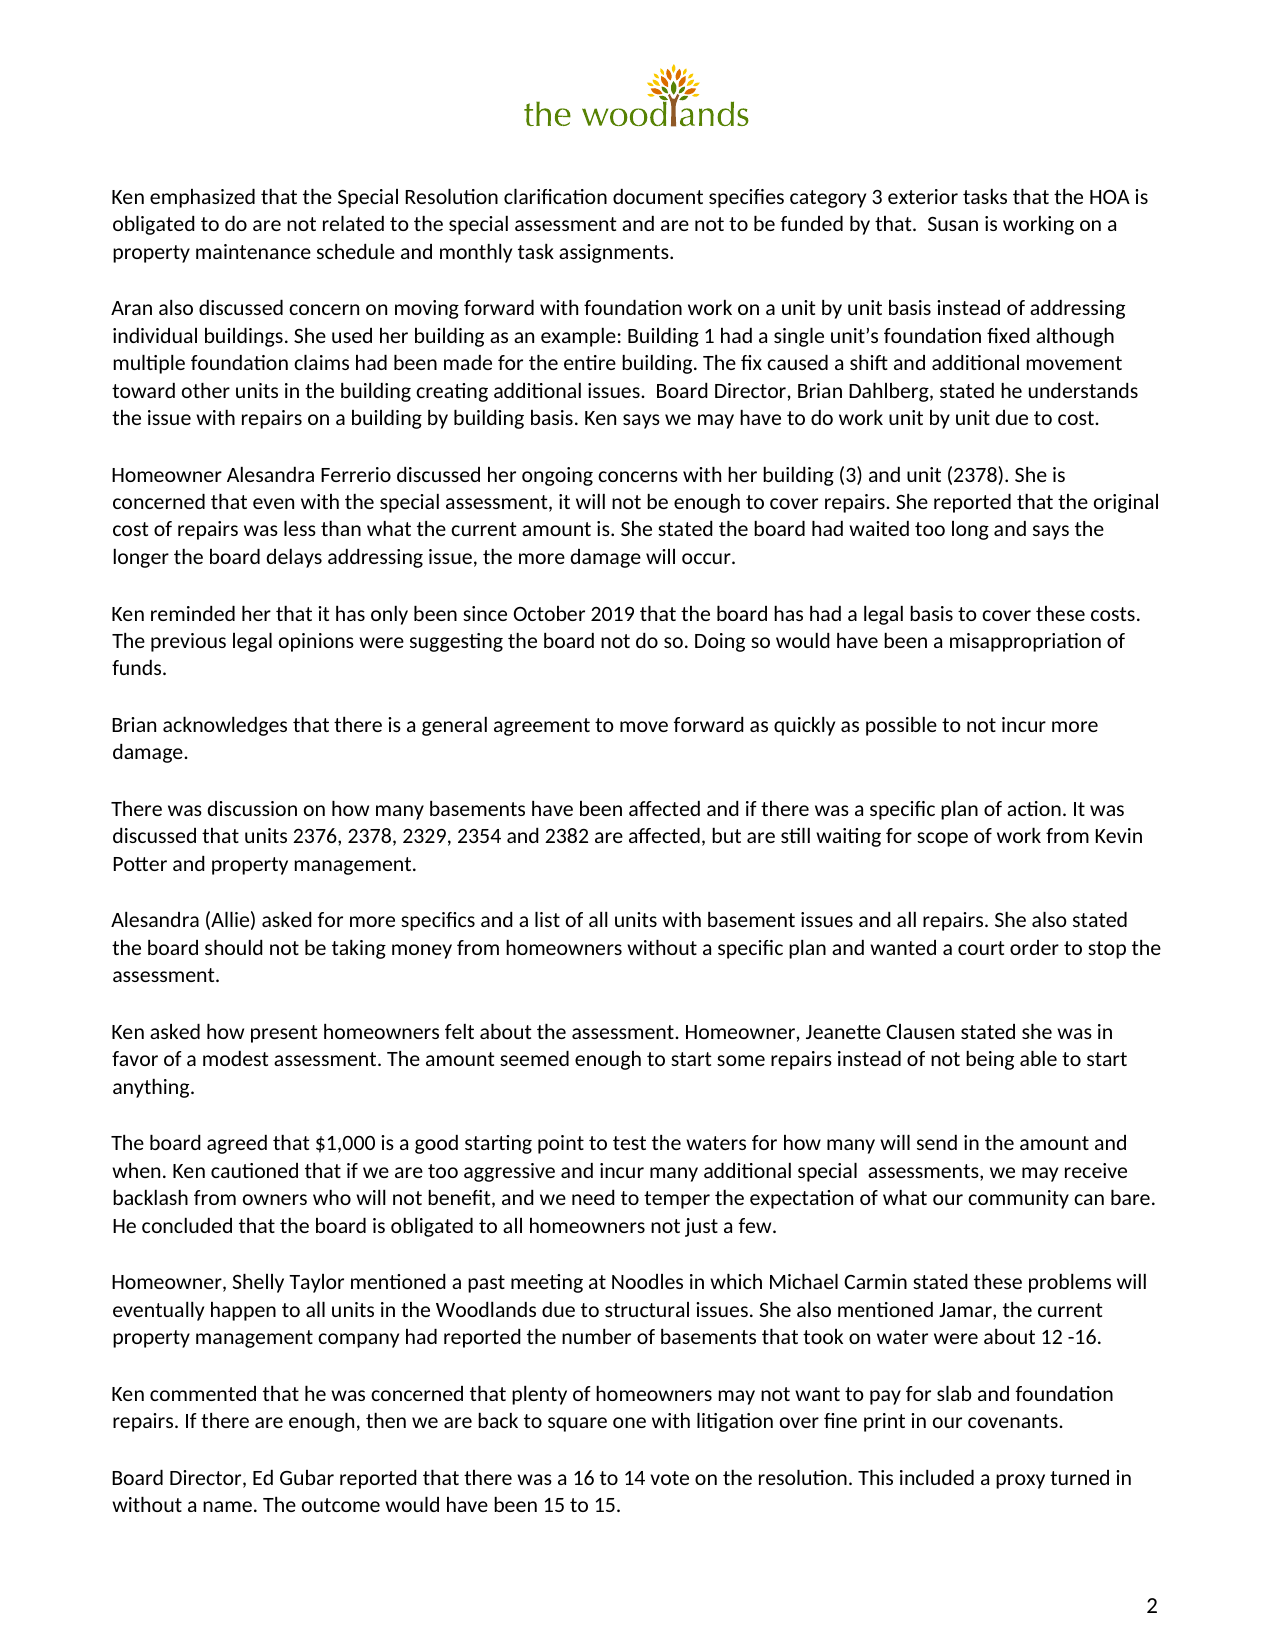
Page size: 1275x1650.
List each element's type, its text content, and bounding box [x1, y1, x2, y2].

text Ken emphasized that the Special Resolution clarification document specifies category 3 exterior tasks that the HOA is obligated to do are not related to the special assessment and are not to be funded by that. Susan is working on a property maintenance schedule and monthly task assignments. [111, 183, 1163, 264]
text Aran also discussed concern on moving forward with foundation work on a unit by unit basis instead of addressing individual buildings. She used her building as an example: Building 1 had a single unit’s foundation fixed although multiple foundation claims had been made for the entire building. The fix caused a shift and additional movement toward other units in the building creating additional issues. Board Director, Brian Dahlberg, stated he understands the issue with repairs on a building by building basis. Ken says we may have to do work unit by unit due to cost. [111, 294, 1163, 431]
text There was discussion on how many basements have been affected and if there was a specific plan of action. It was discussed that units 2376, 2378, 2329, 2354 and 2382 are affected, but are still waiting for scope of work from Kevin Potter and property management. [111, 795, 1163, 877]
text Alesandra (Allie) asked for more specifics and a list of all units with basement issues and all repairs. She also stated the board should not be taking money from homeowners without a specific plan and wanted a court order to stop the assessment. [111, 907, 1163, 988]
text Homeowner Alesandra Ferrerio discussed her ongoing concerns with her building (3) and unit (2378). She is concerned that even with the special assessment, it will not be enough to cover repairs. She reported that the original cost of repairs was less than what the current amount is. She stated the board had waited too long and says the longer the board delays addressing issue, the more damage will occur. [111, 461, 1163, 570]
text Homeowner, Shelly Taylor mentioned a past meeting at Noodles in which Michael Carmin stated these problems will eventually happen to all units in the Woodlands due to structural issues. She also mentioned Jamar, the current property management company had reported the number of basements that took on water were about 12 -16. [111, 1268, 1163, 1350]
text Ken commented that he was concerned that plenty of homeowners may not want to pay for slab and foundation repairs. If there are enough, then we are back to square one with litigation over fine print in our covenants. [111, 1380, 1163, 1434]
text Board Director, Ed Gubar reported that there was a 16 to 14 vote on the resolution. This included a proxy turned in without a name. The outcome would have been 15 to 15. [111, 1464, 1163, 1518]
text Brian acknowledges that there is a general agreement to move forward as quickly as possible to not incur more damage. [111, 711, 1163, 765]
text The board agreed that $1,000 is a good starting point to test the waters for how many will send in the amount and when. Ken cautioned that if we are too aggressive and incur many additional special assessments, we may receive backlash from owners who will not benefit, and we need to temper the expectation of what our community can bare. He concluded that the board is obligated to all homeowners not just a few. [111, 1129, 1163, 1238]
text Ken asked how present homeowners felt about the assessment. Homeowner, Jeanette Clausen stated she was in favor of a modest assessment. The amount seemed enough to start some repairs instead of not being able to start anything. [111, 1018, 1163, 1099]
text Ken reminded her that it has only been since October 2019 that the board has had a legal basis to cover these costs. The previous legal opinions were suggesting the board not do so. Doing so would have been a misappropriation of funds. [111, 600, 1163, 681]
